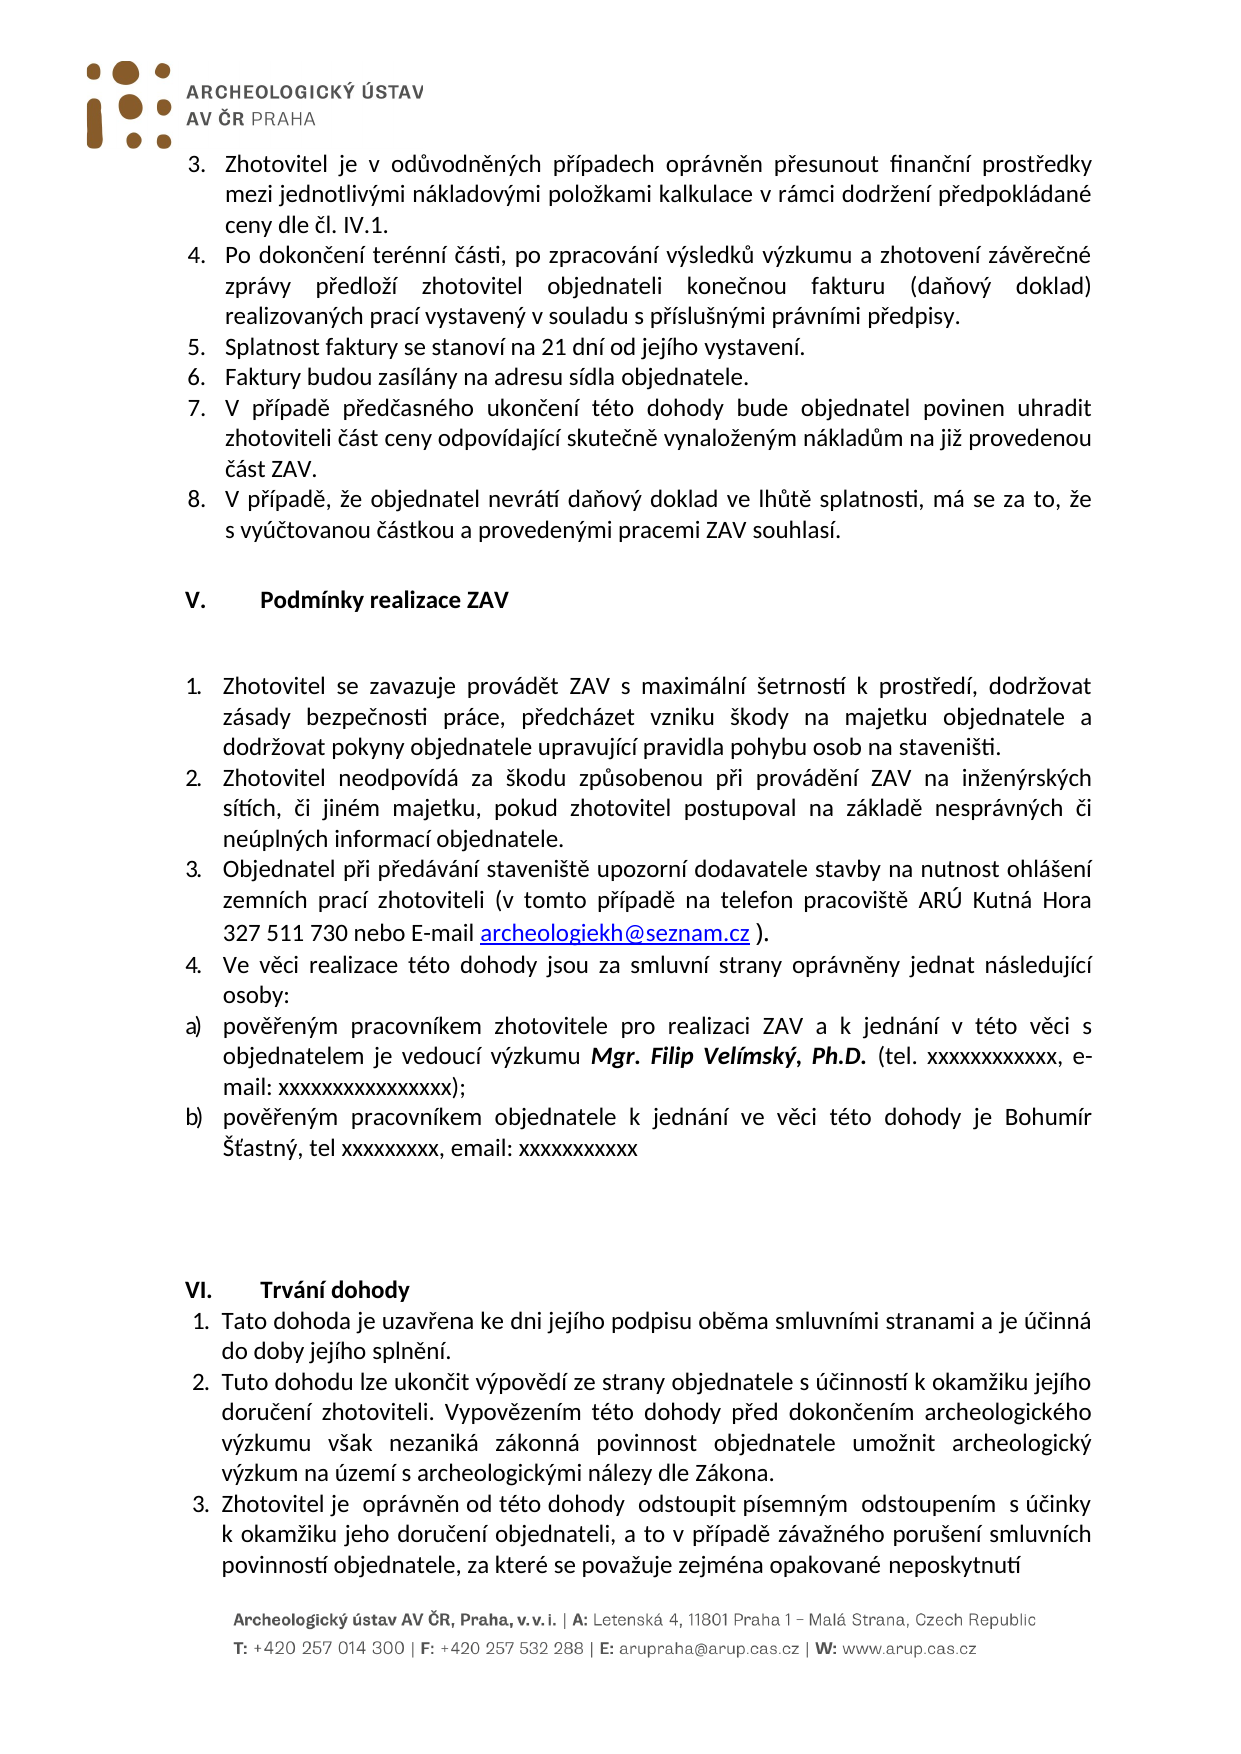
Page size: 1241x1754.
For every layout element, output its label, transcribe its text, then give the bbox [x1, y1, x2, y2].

list Zhotovitel je v odůvodněných případech oprávněn přesunout finanční prostředky mezi jednotlivými nákladovými položkami kalkulace v rámci dodržení předpokládané ceny dle čl. IV.1. [187, 148, 1093, 239]
list Zhotovitel neodpovídá za škodu způsobenou při provádění ZAV na inženýrských sítích, či jiném majetku, pokud zhotovitel postupoval na základě nesprávných či neúplných informací objednatele. [185, 762, 1093, 854]
list Zhotovitel je oprávněn od této dohody odstoupit písemným odstoupením s účinky k okamžiku jeho doručení objednateli, a to v případě závažného porušení smluvních povinností objednatele, za které se považuje zejména opakované neposkytnutí [192, 1488, 1093, 1579]
list Objednatel při předávání staveniště upozorní dodavatele stavby na nutnost ohlášení zemních prací zhotoviteli (v tomto případě na telefon pracoviště ARÚ Kutná Hora 327 511 730 nebo E-mail archeologiekh@seznam.cz ). [185, 854, 1093, 949]
subtitle Podmínky realizace ZAV [185, 584, 1105, 614]
list Ve věci realizace této dohody jsou za smluvní strany oprávněny jednat následující osoby: [185, 949, 1093, 1010]
picture [86, 61, 423, 149]
list Zhotovitel se zavazuje provádět ZAV s maximální šetrností k prostředí, dodržovat zásady bezpečnosti práce, předcházet vzniku škody na majetku objednatele a dodržovat pokyny objednatele upravující pravidla pohybu osob na staveništi. [185, 671, 1093, 762]
list pověřeným pracovníkem zhotovitele pro realizaci ZAV a k jednání v této věci s objednatelem je vedoucí výzkumu Mgr. Filip Velímský, Ph.D. (tel. xxxxxxxxxxxx, e-mail: xxxxxxxxxxxxxxxx); [185, 1010, 1093, 1101]
list Po dokončení terénní části, po zpracování výsledků výzkumu a zhotovení závěrečné zprávy předloží zhotovitel objednateli konečnou fakturu (daňový doklad) realizovaných prací vystavený v souladu s příslušnými právními předpisy. [187, 239, 1093, 331]
list Tuto dohodu lze ukončit výpovědí ze strany objednatele s účinností k okamžiku jejího doručení zhotoviteli. Vypovězením této dohody před dokončením archeologického výzkumu však nezaniká zákonná povinnost objednatele umožnit archeologický výzkum na území s archeologickými nálezy dle Zákona. [192, 1366, 1093, 1488]
list V případě, že objednatel nevrátí daňový doklad ve lhůtě splatnosti, má se za to, že s vyúčtovanou částkou a provedenými pracemi ZAV souhlasí. [187, 484, 1093, 545]
list V případě předčasného ukončení této dohody bude objednatel povinen uhradit zhotoviteli část ceny odpovídající skutečně vynaloženým nákladům na již provedenou část ZAV. [187, 392, 1093, 484]
picture [233, 1610, 1036, 1658]
list Faktury budou zasílány na adresu sídla objednatele. [187, 362, 1105, 392]
list Tato dohoda je uzavřena ke dni jejího podpisu oběma smluvními stranami a je účinná do doby jejího splnění. [192, 1305, 1093, 1366]
list Splatnost faktury se stanoví na 21 dní od jejího vystavení. [187, 331, 1105, 362]
subtitle Trvání dohody [185, 1274, 1105, 1305]
list pověřeným pracovníkem objednatele k jednání ve věci této dohody je Bohumír Šťastný, tel xxxxxxxxx, email: xxxxxxxxxxx [185, 1101, 1093, 1162]
